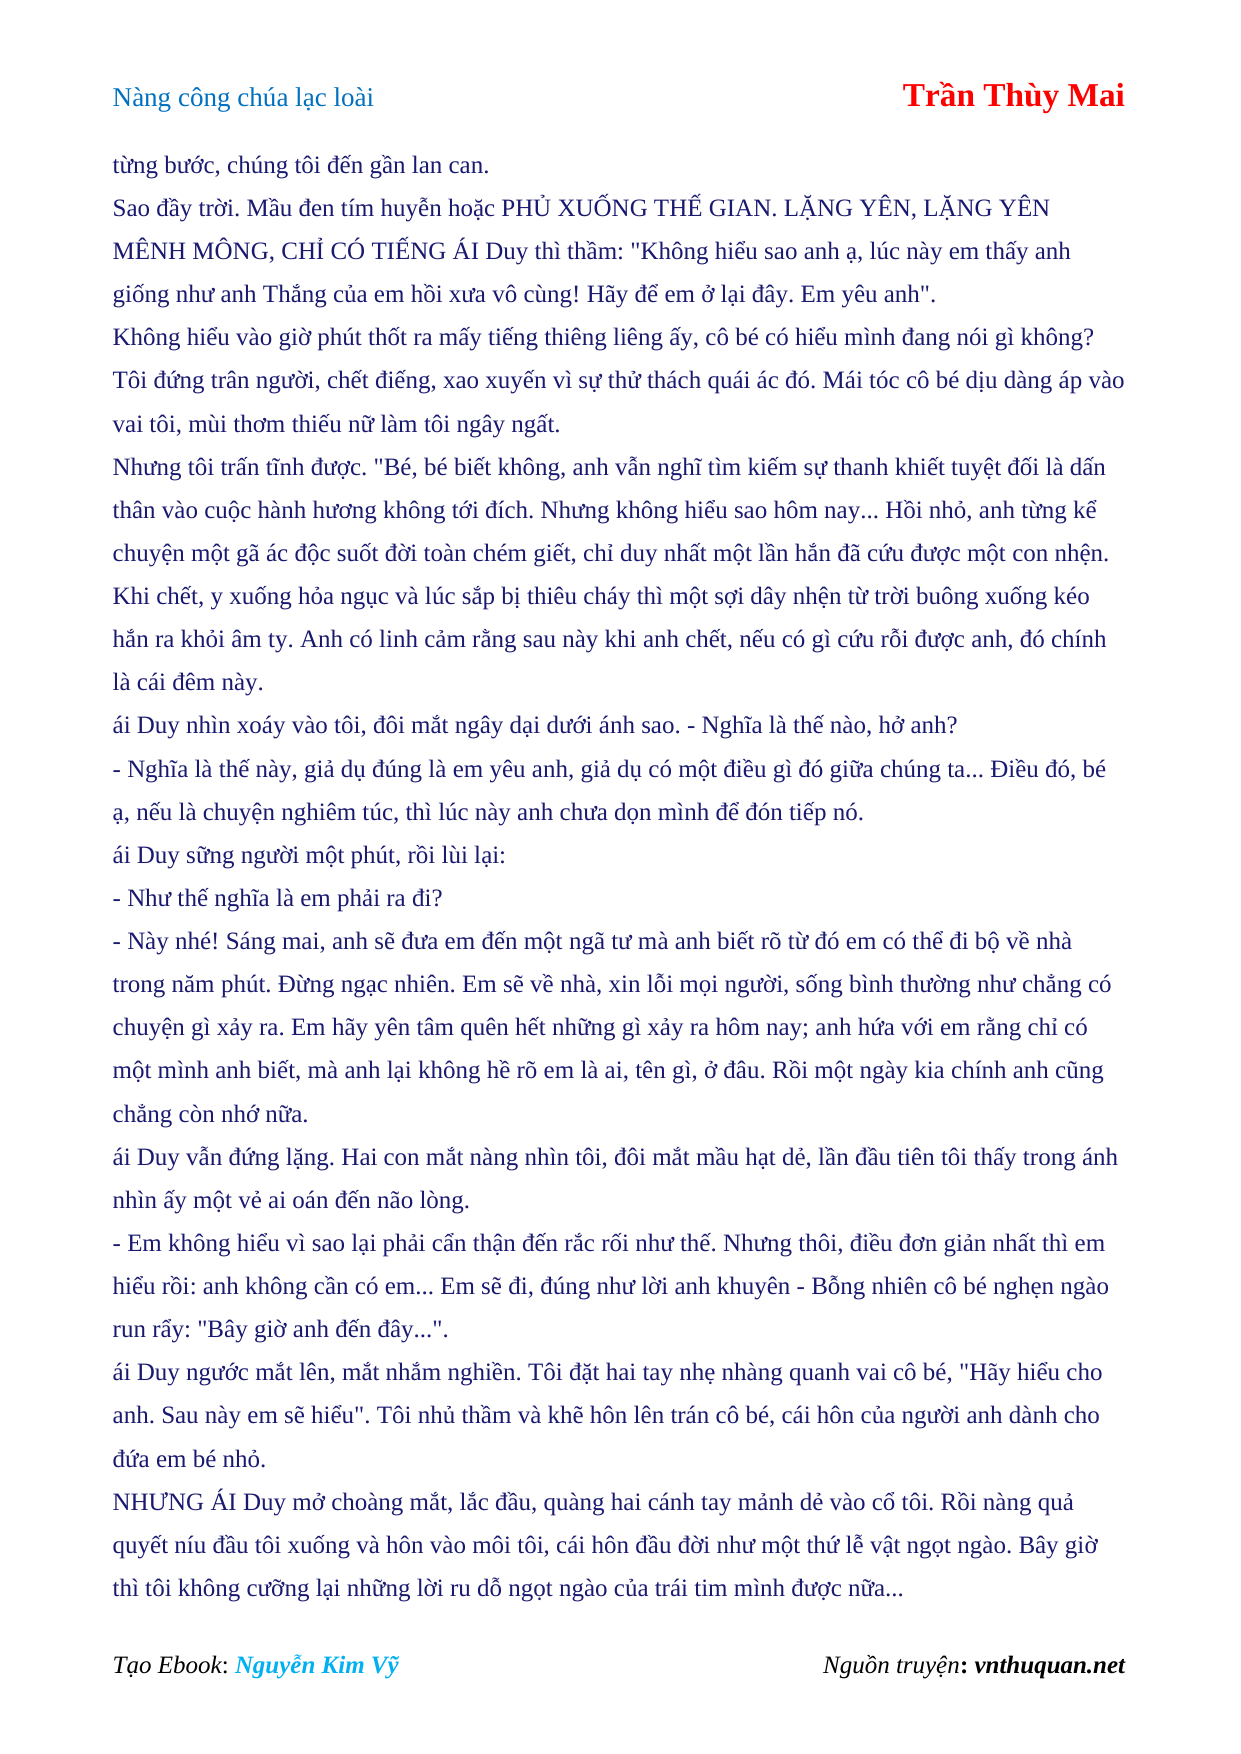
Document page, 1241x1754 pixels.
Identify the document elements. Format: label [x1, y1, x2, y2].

text [112, 150, 1128, 1602]
